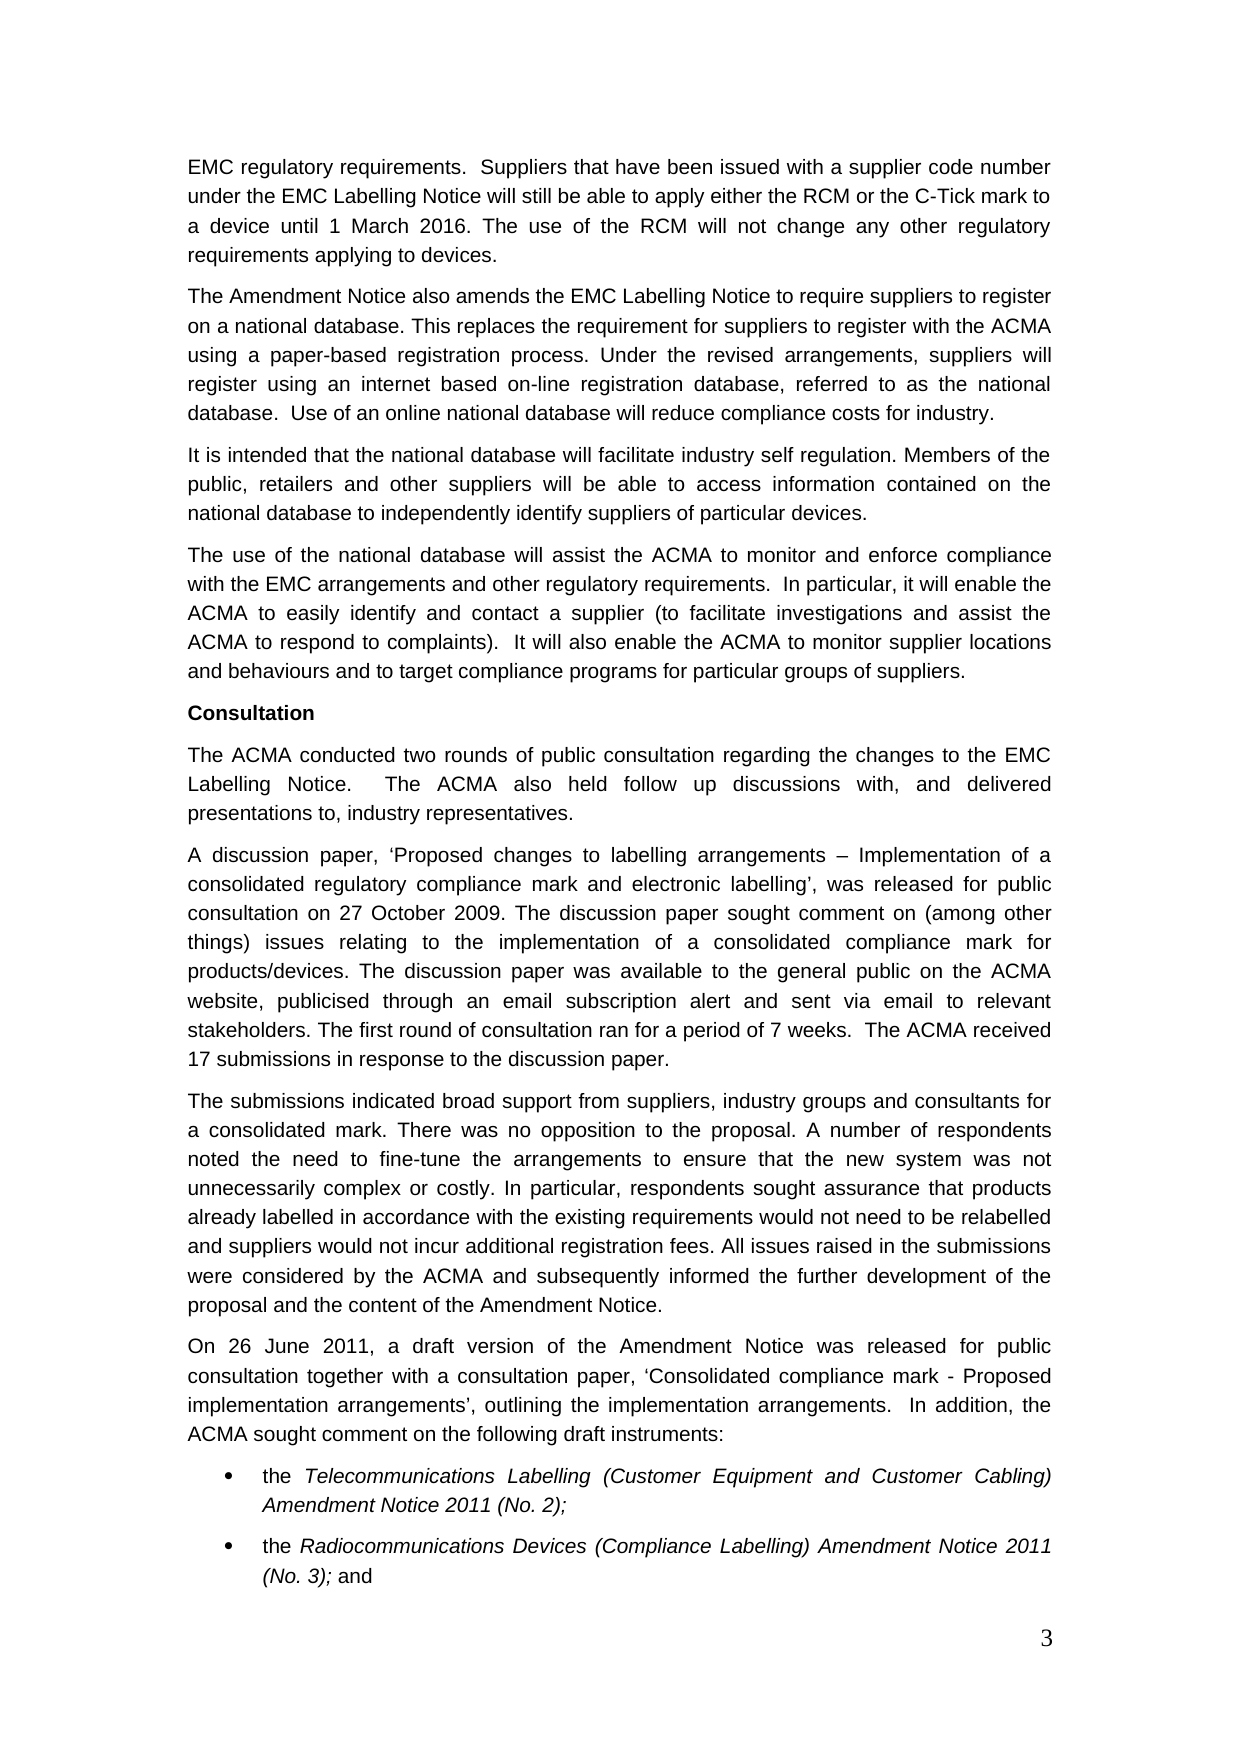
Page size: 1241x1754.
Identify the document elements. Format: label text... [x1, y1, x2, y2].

list the Telecommunications Labelling (Customer Equipment and Customer Cabling) Amendment Notice 2011 (No. 2); [225, 1458, 1053, 1517]
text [187, 150, 1053, 267]
text On 26 June 2011, a draft version of the Amendment Notice was released for public consultation together with a consultation paper, ‘Consolidated compliance mark - Proposed implementation arrangements’, outlining the implementation arrangements. In addition, the ACMA sought comment on the following draft instruments: [187, 1329, 1053, 1446]
text The Amendment Notice also amends the EMC Labelling Notice to require suppliers to register on a national database. This replaces the requirement for suppliers to register with the ACMA using a paper-based registration process. Under the revised arrangements, suppliers will register using an internet based on-line registration database, referred to as the national database. Use of an online national database will reduce compliance costs for industry. [187, 279, 1053, 425]
list the Radiocommunications Devices (Compliance Labelling) Amendment Notice 2011 (No. 3); and [225, 1529, 1053, 1587]
text A discussion paper, ‘Proposed changes to labelling arrangements – Implementation of a consolidated regulatory compliance mark and electronic labelling’, was released for public consultation on 27 October 2009. The discussion paper sought comment on (among other things) issues relating to the implementation of a consolidated compliance mark for products/devices. The discussion paper was available to the general public on the ACMA website, publicised through an email subscription alert and sent via email to relevant stakeholders. The first round of consultation ran for a period of 7 weeks. The ACMA received 17 submissions in response to the discussion paper. [187, 837, 1053, 1071]
text It is intended that the national database will facilitate industry self regulation. Members of the public, retailers and other suppliers will be able to access information contained on the national database to independently identify suppliers of particular devices. [187, 437, 1053, 525]
text Consultation [187, 696, 1053, 725]
text The submissions indicated broad support from suppliers, industry groups and consultants for a consolidated mark. There was no opposition to the proposal. A number of respondents noted the need to fine-tune the arrangements to ensure that the new system was not unnecessarily complex or costly. In particular, respondents sought assurance that products already labelled in accordance with the existing requirements would not need to be relabelled and suppliers would not incur additional registration fees. All issues raised in the submissions were considered by the ACMA and subsequently informed the further development of the proposal and the content of the Amendment Notice. [187, 1083, 1053, 1317]
text The ACMA conducted two rounds of public consultation regarding the changes to the EMC Labelling Notice. The ACMA also held follow up discussions with, and delivered presentations to, industry representatives. [187, 737, 1053, 825]
text The use of the national database will assist the ACMA to monitor and enforce compliance with the EMC arrangements and other regulatory requirements. In particular, it will enable the ACMA to easily identify and contact a supplier (to facilitate investigations and assist the ACMA to respond to complaints). It will also enable the ACMA to monitor supplier locations and behaviours and to target compliance programs for particular groups of suppliers. [187, 537, 1053, 683]
